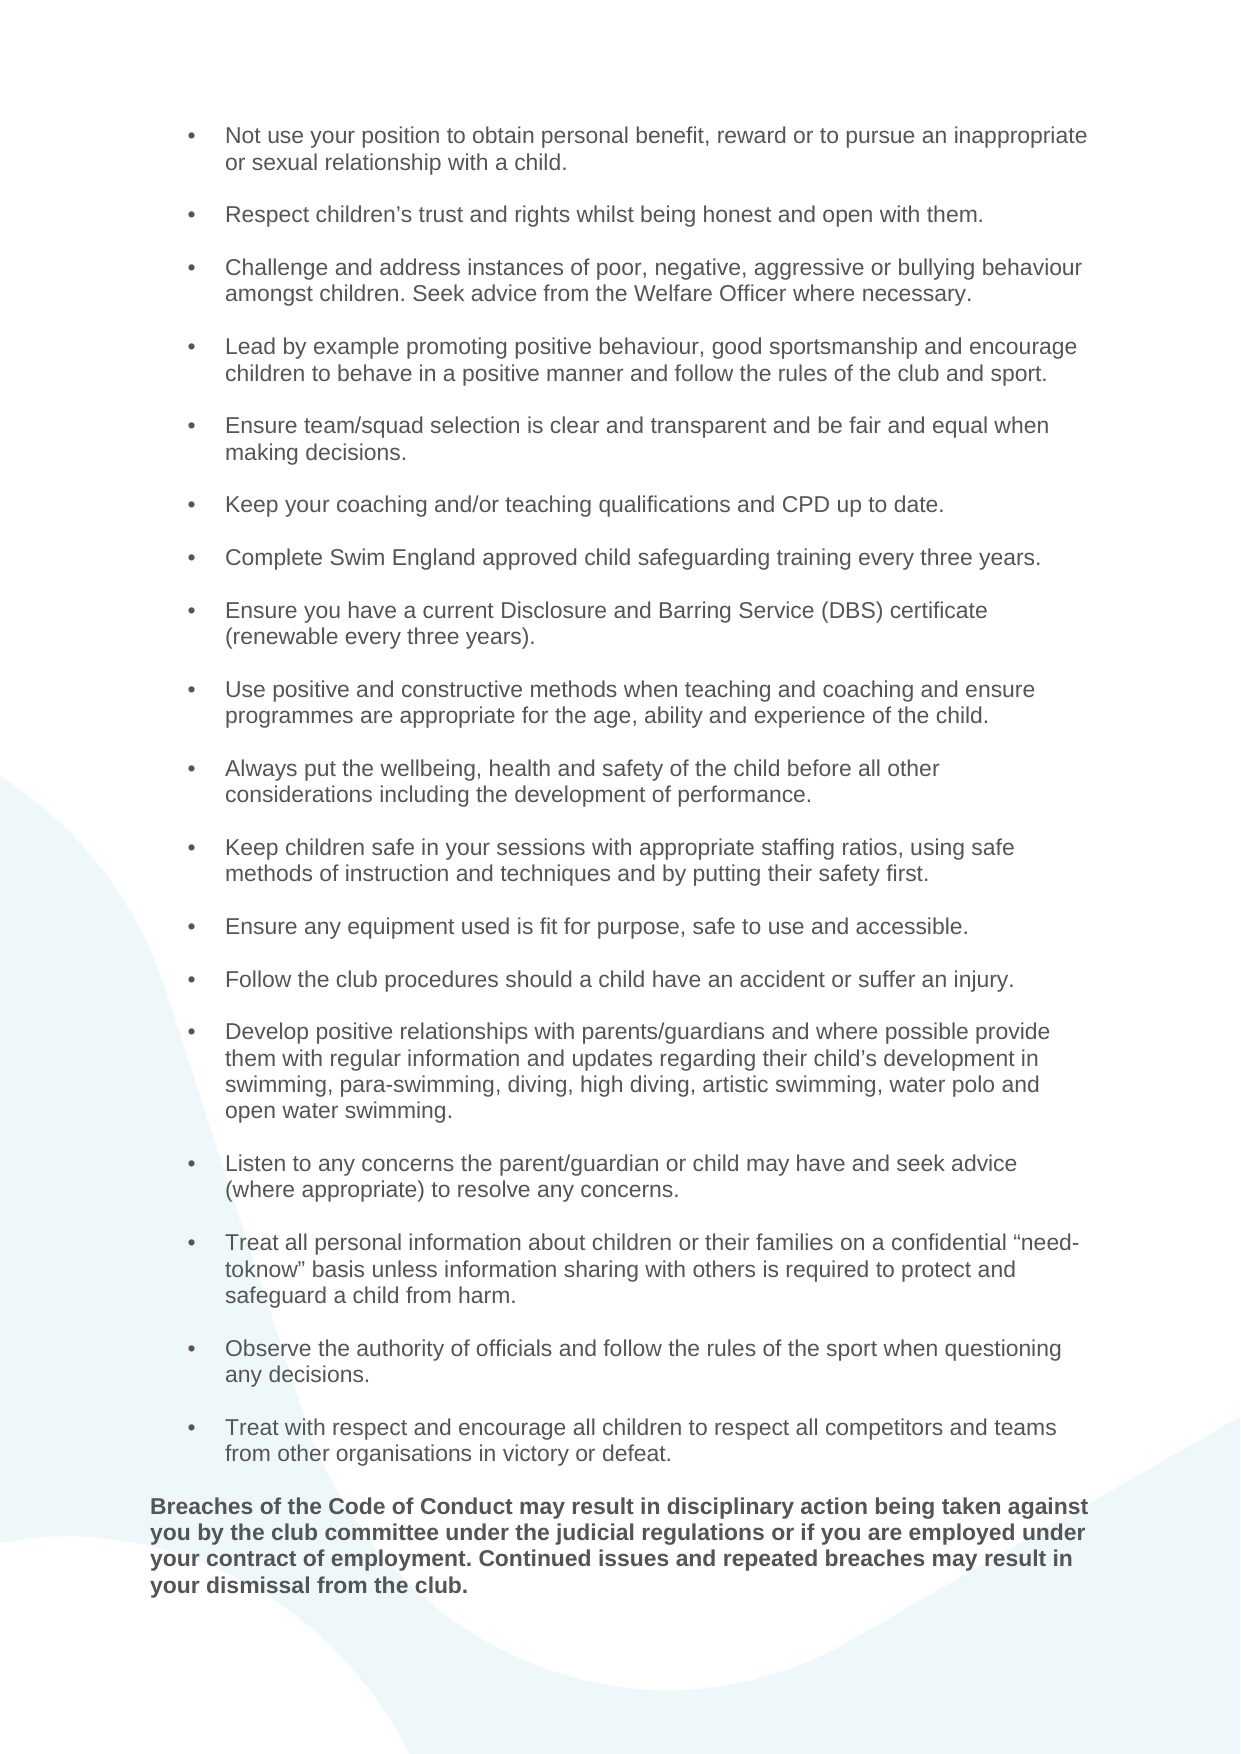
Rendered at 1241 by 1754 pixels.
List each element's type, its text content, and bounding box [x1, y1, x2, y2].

list Challenge and address instances of poor, negative, aggressive or bullying behaviour amongst children. Seek advice from the Welfare Officer where necessary. [187, 254, 1090, 307]
list Treat all personal information about children or their families on a confidential “need-toknow” basis unless information sharing with others is required to protect and safeguard a child from harm. [187, 1229, 1090, 1308]
list Not use your position to obtain personal benefit, reward or to pursue an inappropriate or sexual relationship with a child. [187, 122, 1090, 175]
list Keep children safe in your sessions with appropriate staffing ratios, using safe methods of instruction and techniques and by putting their safety first. [187, 834, 1090, 887]
list Ensure any equipment used is fit for purpose, safe to use and accessible. [187, 913, 1090, 939]
list Follow the club procedures should a child have an accident or suffer an injury. [187, 966, 1090, 992]
list Complete Swim England approved child safeguarding training every three years. [187, 544, 1090, 570]
list Always put the wellbeing, health and safety of the child before all other considerations including the development of performance. [187, 755, 1090, 807]
list Keep your coaching and/or teaching qualifications and CPD up to date. [187, 491, 1090, 518]
list Lead by example promoting positive behaviour, good sportsmanship and encourage children to behave in a positive manner and follow the rules of the club and sport. [187, 333, 1090, 386]
picture [0, 251, 1241, 1754]
list Use positive and constructive methods when teaching and coaching and ensure programmes are appropriate for the age, ability and experience of the child. [187, 676, 1090, 728]
list Develop positive relationships with parents/guardians and where possible provide them with regular information and updates regarding their child’s development in swimming, para-swimming, diving, high diving, artistic swimming, water polo and open water swimming. [187, 1018, 1090, 1124]
text Breaches of the Code of Conduct may result in disciplinary action being taken against you by the club committee under the judicial regulations or if you are employed under your contract of employment. Continued issues and repeated breaches may result in your dismissal from the club. [150, 1493, 1090, 1598]
list Listen to any concerns the parent/guardian or child may have and seek advice (where appropriate) to resolve any concerns. [187, 1150, 1090, 1203]
list Ensure you have a current Disclosure and Barring Service (DBS) certificate (renewable every three years). [187, 597, 1090, 649]
list Respect children’s trust and rights whilst being honest and open with them. [187, 201, 1090, 228]
list Treat with respect and encourage all children to respect all competitors and teams from other organisations in victory or defeat. [187, 1414, 1090, 1466]
list Observe the authority of officials and follow the rules of the sport when questioning any decisions. [187, 1334, 1090, 1387]
list Ensure team/squad selection is clear and transparent and be fair and equal when making decisions. [187, 412, 1090, 465]
